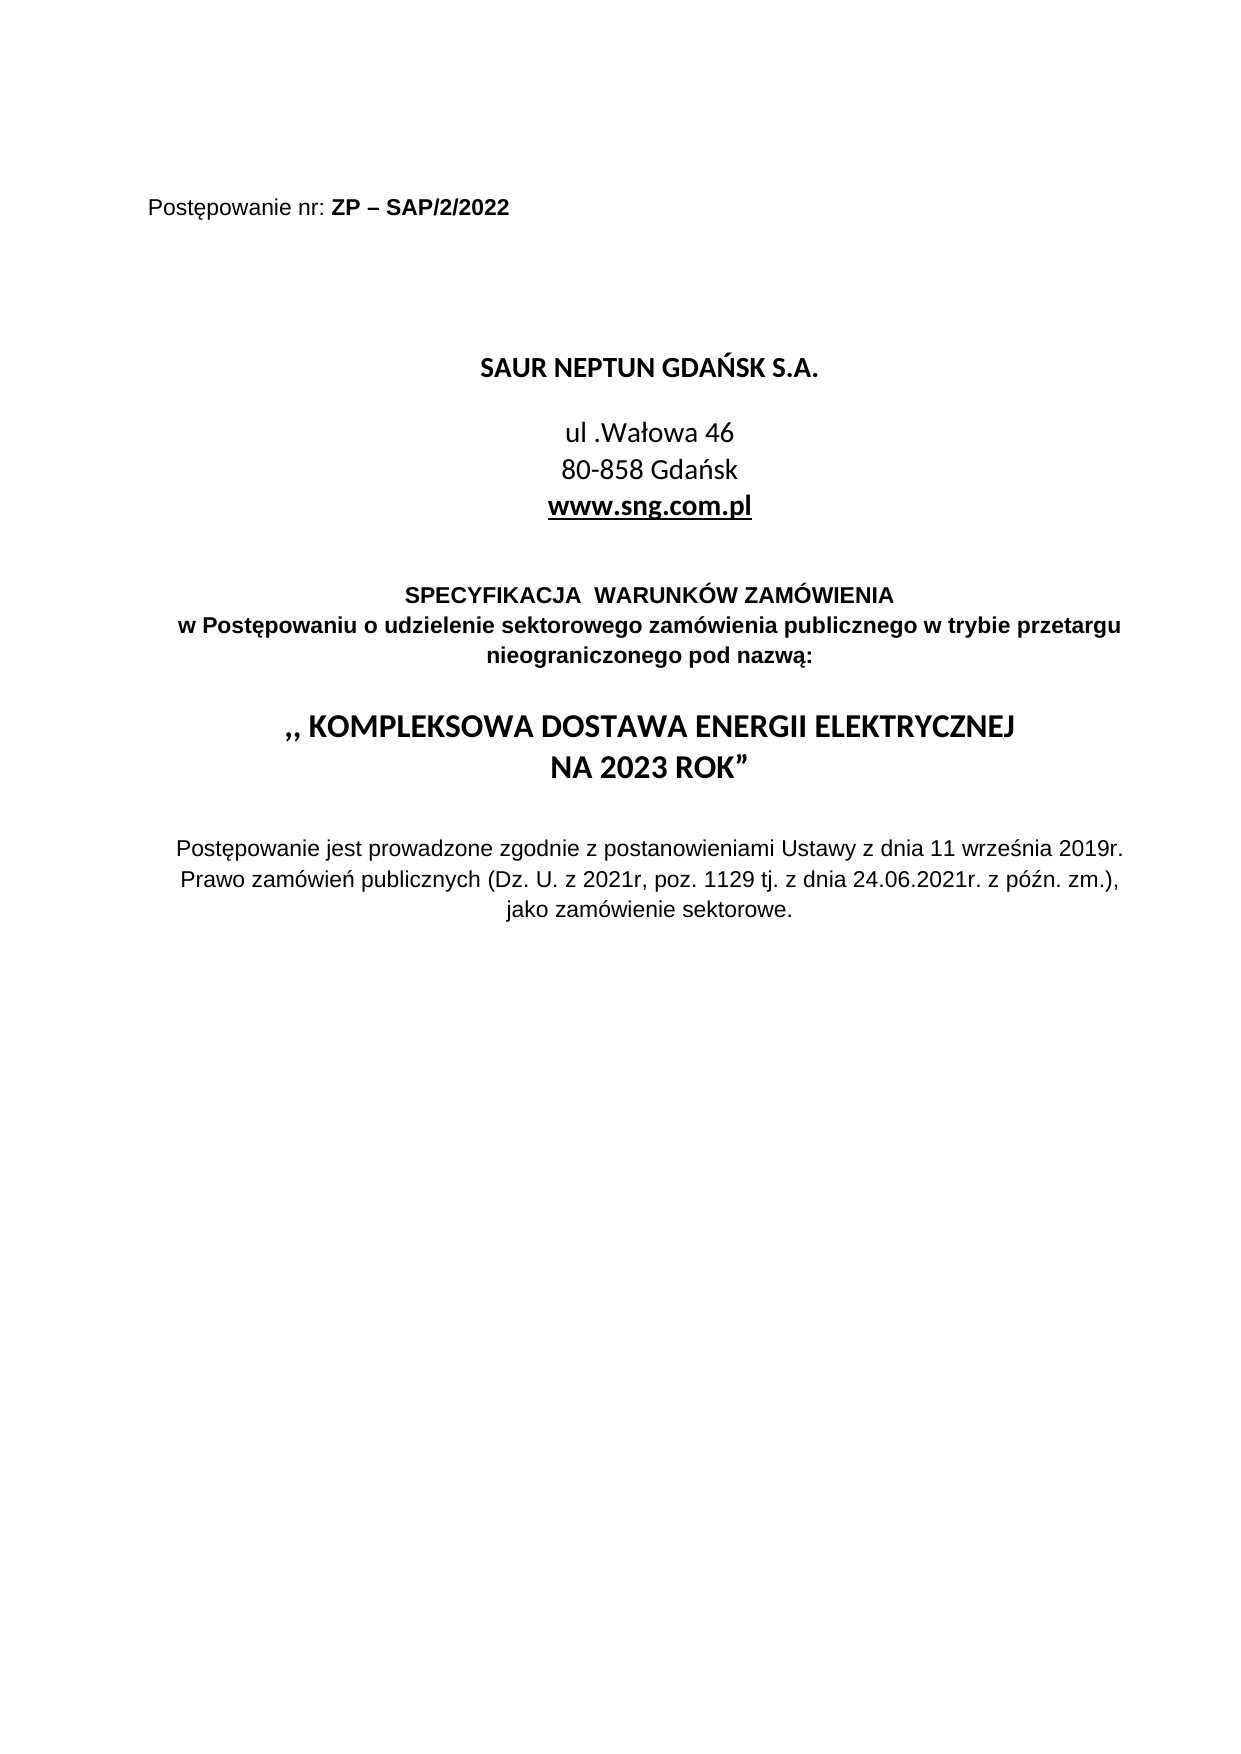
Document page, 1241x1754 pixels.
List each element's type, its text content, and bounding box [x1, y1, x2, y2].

text ,, KOMPLEKSOWA DOSTAWA ENERGII ELEKTRYCZNEJ [148, 705, 1152, 745]
text www.sng.com.pl [148, 487, 1152, 523]
text Postępowanie jest prowadzone zgodnie z postanowieniami Ustawy z dnia 11 września 2019r. Prawo zamówień publicznych (Dz. U. z 2021r, poz. 1129 tj. z dnia 24.06.2021r. z późn. zm.), jako zamówienie sektorowe. [148, 835, 1152, 922]
text SAUR NEPTUN GDAŃSK S.A. [148, 349, 1152, 384]
text 80-858 Gdańsk [148, 451, 1152, 486]
text Postępowanie nr: ZP – SAP/2/2022 [148, 194, 1152, 221]
text w Postępowaniu o udzielenie sektorowego zamówienia publicznego w trybie przetargu nieograniczonego pod nazwą: [148, 612, 1152, 669]
text ul .Wałowa 46 [148, 414, 1152, 450]
text NA 2023 ROK” [148, 747, 1152, 787]
text SPECYFIKACJA WARUNKÓW ZAMÓWIENIA [148, 582, 1152, 608]
